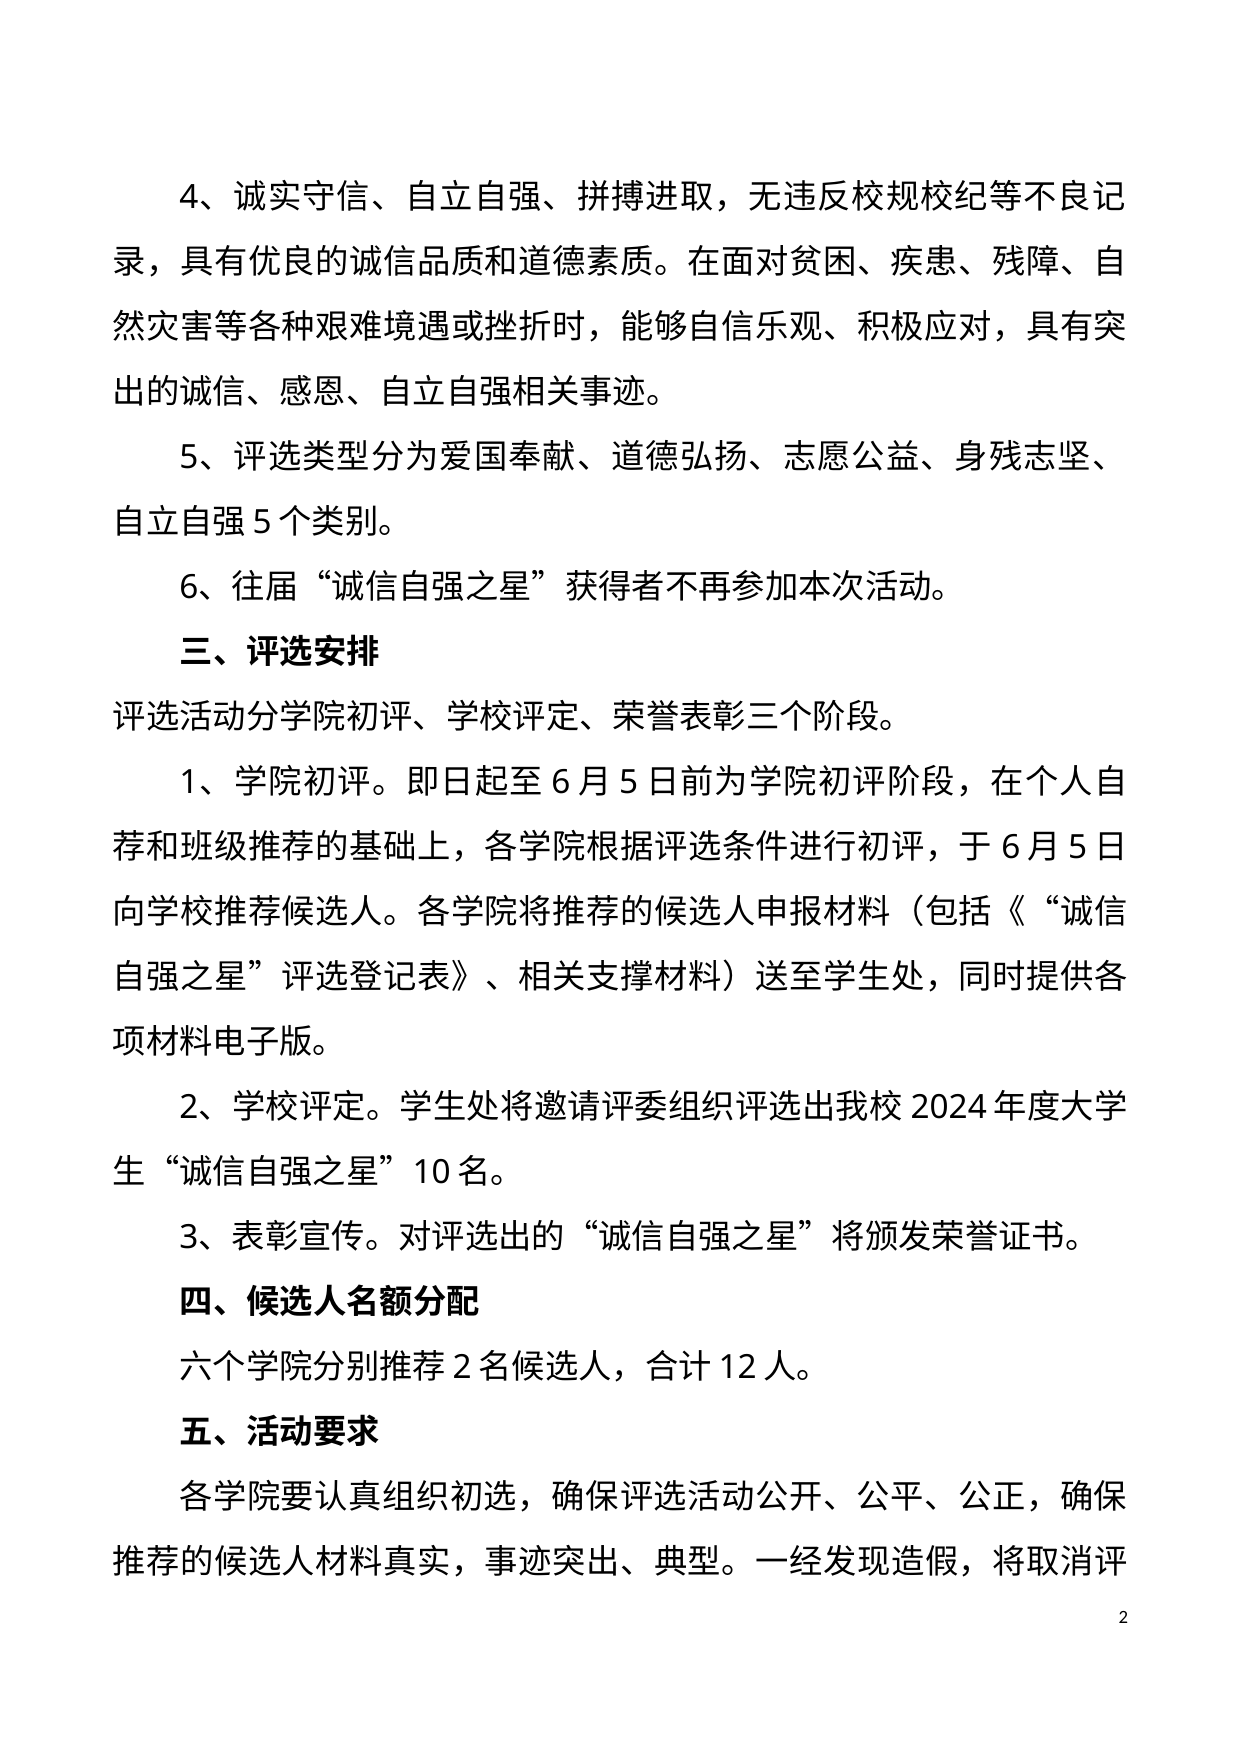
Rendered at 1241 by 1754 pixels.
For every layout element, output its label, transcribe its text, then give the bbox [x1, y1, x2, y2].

text 1、学院初评。即日起至6月5日前为学院初评阶段，在个人自荐和班级推荐的基础上，各学院根据评选条件进行初评，于6月5日向学校推荐候选人。各学院将推荐的候选人申报材料（包括《“诚信自强之星”评选登记表》、相关支撑材料）送至学生处，同时提供各项材料电子版。 [112, 747, 1128, 1072]
text 6、往届“诚信自强之星”获得者不再参加本次活动。 [112, 552, 1128, 617]
text 评选活动分学院初评、学校评定、荣誉表彰三个阶段。 [112, 682, 1128, 747]
text 4、诚实守信、自立自强、拼搏进取，无违反校规校纪等不良记录，具有优良的诚信品质和道德素质。在面对贫困、疾患、残障、自然灾害等各种艰难境遇或挫折时，能够自信乐观、积极应对，具有突出的诚信、感恩、自立自强相关事迹。 [112, 162, 1128, 422]
text 三、评选安排 [112, 617, 1128, 682]
text 3、表彰宣传。对评选出的“诚信自强之星”将颁发荣誉证书。 [112, 1202, 1128, 1267]
text 四、候选人名额分配 [112, 1267, 1128, 1332]
text 六个学院分别推荐2名候选人，合计12人。 [112, 1332, 1128, 1397]
text 五、活动要求 [112, 1397, 1128, 1462]
text 5、评选类型分为爱国奉献、道德弘扬、志愿公益、身残志坚、自立自强5个类别。 [112, 422, 1128, 552]
text 2、学校评定。学生处将邀请评委组织评选出我校2024年度大学生“诚信自强之星”10名。 [112, 1072, 1128, 1202]
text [112, 1462, 1128, 1592]
